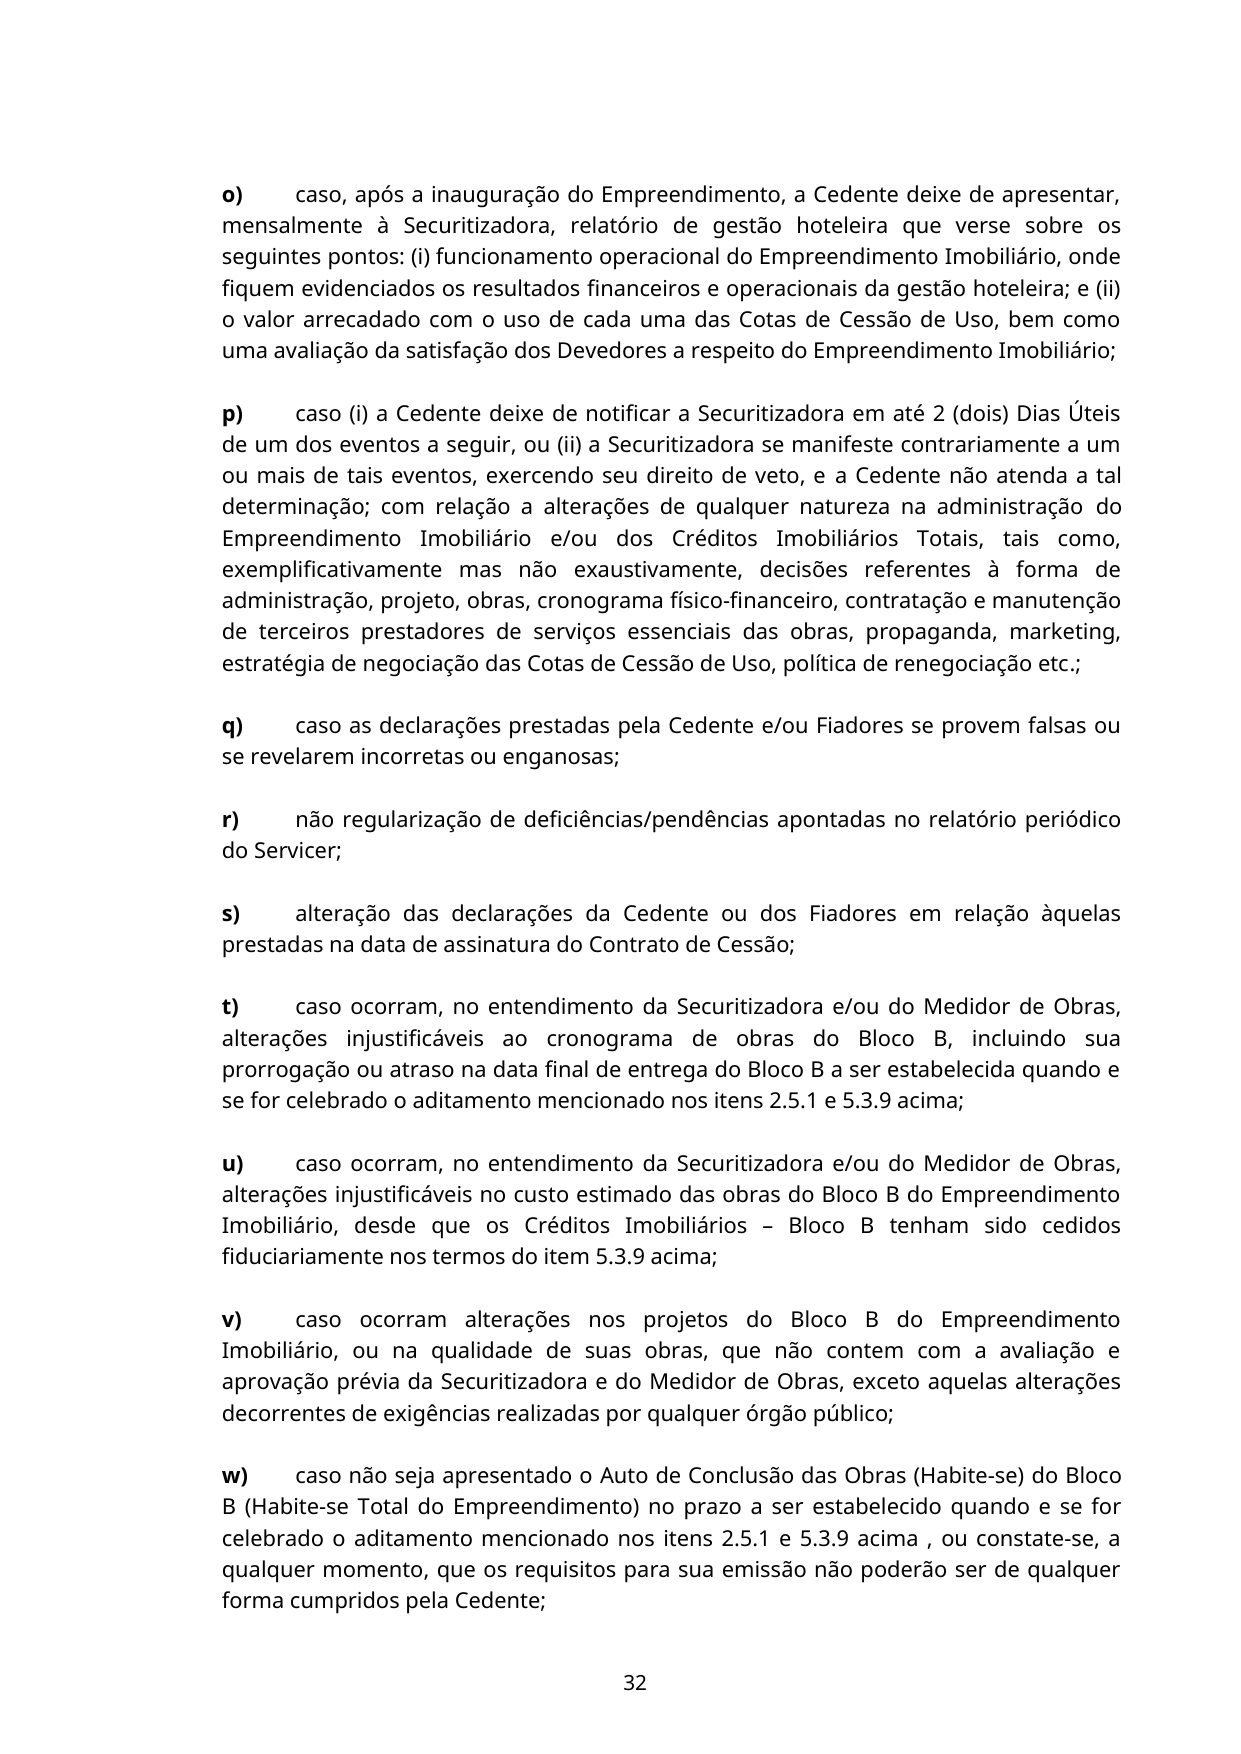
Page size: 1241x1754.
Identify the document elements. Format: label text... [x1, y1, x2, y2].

list caso ocorram alterações nos projetos do Bloco B do Empreendimento Imobiliário, ou na qualidade de suas obras, que não contem com a avaliação e aprovação prévia da Securitizadora e do Medidor de Obras, exceto aquelas alterações decorrentes de exigências realizadas por qualquer órgão público; [222, 1302, 1122, 1427]
list não regularização de deficiências/pendências apontadas no relatório periódico do Servicer; [222, 802, 1122, 865]
list caso as declarações prestadas pela Cedente e/ou Fiadores se provem falsas ou se revelarem incorretas ou enganosas; [222, 708, 1122, 771]
list caso ocorram, no entendimento da Securitizadora e/ou do Medidor de Obras, alterações injustificáveis ao cronograma de obras do Bloco B, incluindo sua prorrogação ou atraso na data final de entrega do Bloco B a ser estabelecida quando e se for celebrado o aditamento mencionado nos itens 2.5.1 e 5.3.9 acima; [222, 990, 1122, 1115]
list caso ocorram, no entendimento da Securitizadora e/ou do Medidor de Obras, alterações injustificáveis no custo estimado das obras do Bloco B do Empreendimento Imobiliário, desde que os Créditos Imobiliários – Bloco B tenham sido cedidos fiduciariamente nos termos do item 5.3.9 acima; [222, 1146, 1122, 1271]
list caso não seja apresentado o Auto de Conclusão das Obras (Habite-se) do Bloco B (Habite-se Total do Empreendimento) no prazo a ser estabelecido quando e se for celebrado o aditamento mencionado nos itens 2.5.1 e 5.3.9 acima , ou constate-se, a qualquer momento, que os requisitos para sua emissão não poderão ser de qualquer forma cumpridos pela Cedente; [222, 1458, 1122, 1615]
list caso, após a inauguração do Empreendimento, a Cedente deixe de apresentar, mensalmente à Securitizadora, relatório de gestão hoteleira que verse sobre os seguintes pontos: (i) funcionamento operacional do Empreendimento Imobiliário, onde fiquem evidenciados os resultados financeiros e operacionais da gestão hoteleira; e (ii) o valor arrecadado com o uso de cada uma das Cotas de Cessão de Uso, bem como uma avaliação da satisfação dos Devedores a respeito do Empreendimento Imobiliário; [222, 177, 1122, 365]
list alteração das declarações da Cedente ou dos Fiadores em relação àquelas prestadas na data de assinatura do Contrato de Cessão; [222, 896, 1122, 958]
list caso (i) a Cedente deixe de notificar a Securitizadora em até 2 (dois) Dias Úteis de um dos eventos a seguir, ou (ii) a Securitizadora se manifeste contrariamente a um ou mais de tais eventos, exercendo seu direito de veto, e a Cedente não atenda a tal determinação; com relação a alterações de qualquer natureza na administração do Empreendimento Imobiliário e/ou dos Créditos Imobiliários Totais, tais como, exemplificativamente mas não exaustivamente, decisões referentes à forma de administração, projeto, obras, cronograma físico-financeiro, contratação e manutenção de terceiros prestadores de serviços essenciais das obras, propaganda, marketing, estratégia de negociação das Cotas de Cessão de Uso, política de renegociação etc.; [222, 396, 1122, 677]
